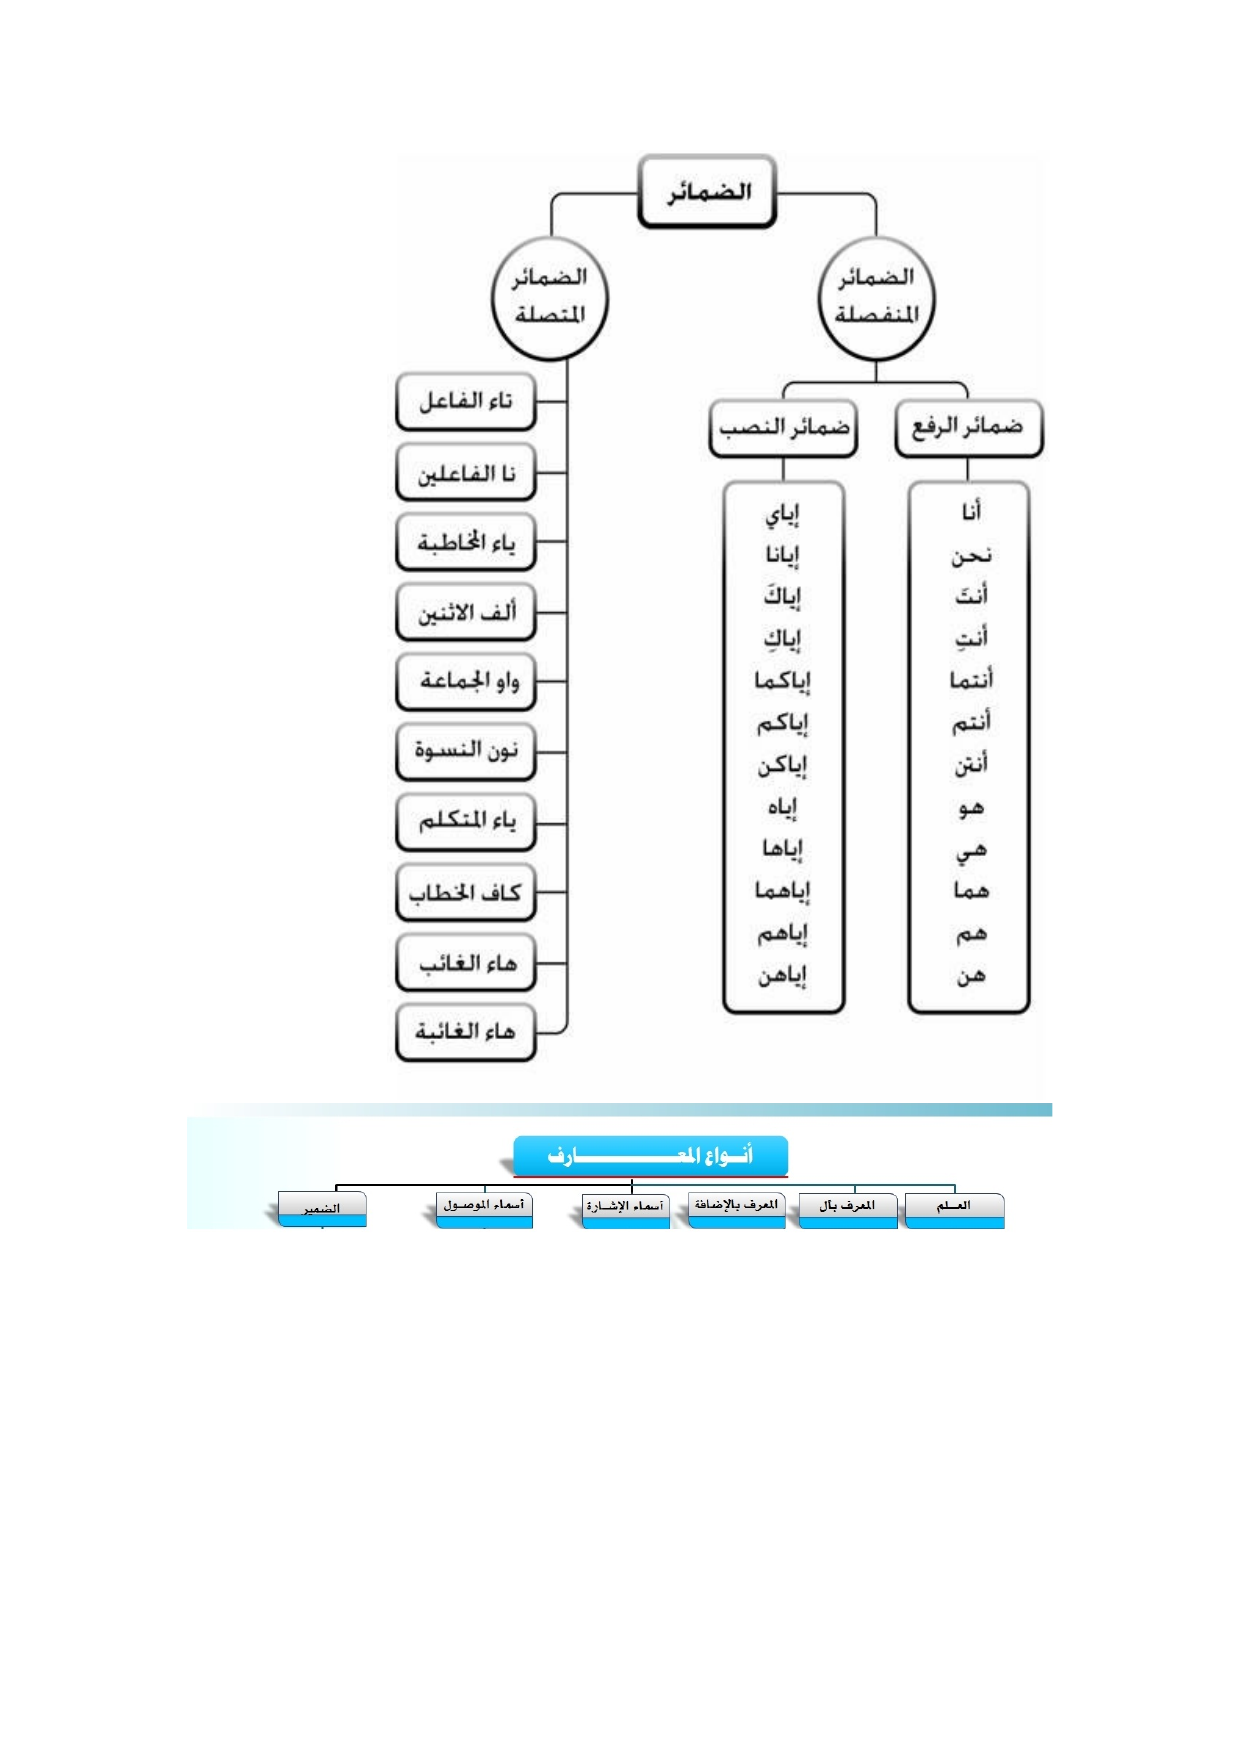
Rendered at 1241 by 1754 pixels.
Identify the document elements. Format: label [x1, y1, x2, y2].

picture [387, 150, 1053, 1100]
picture [187, 1103, 1053, 1343]
